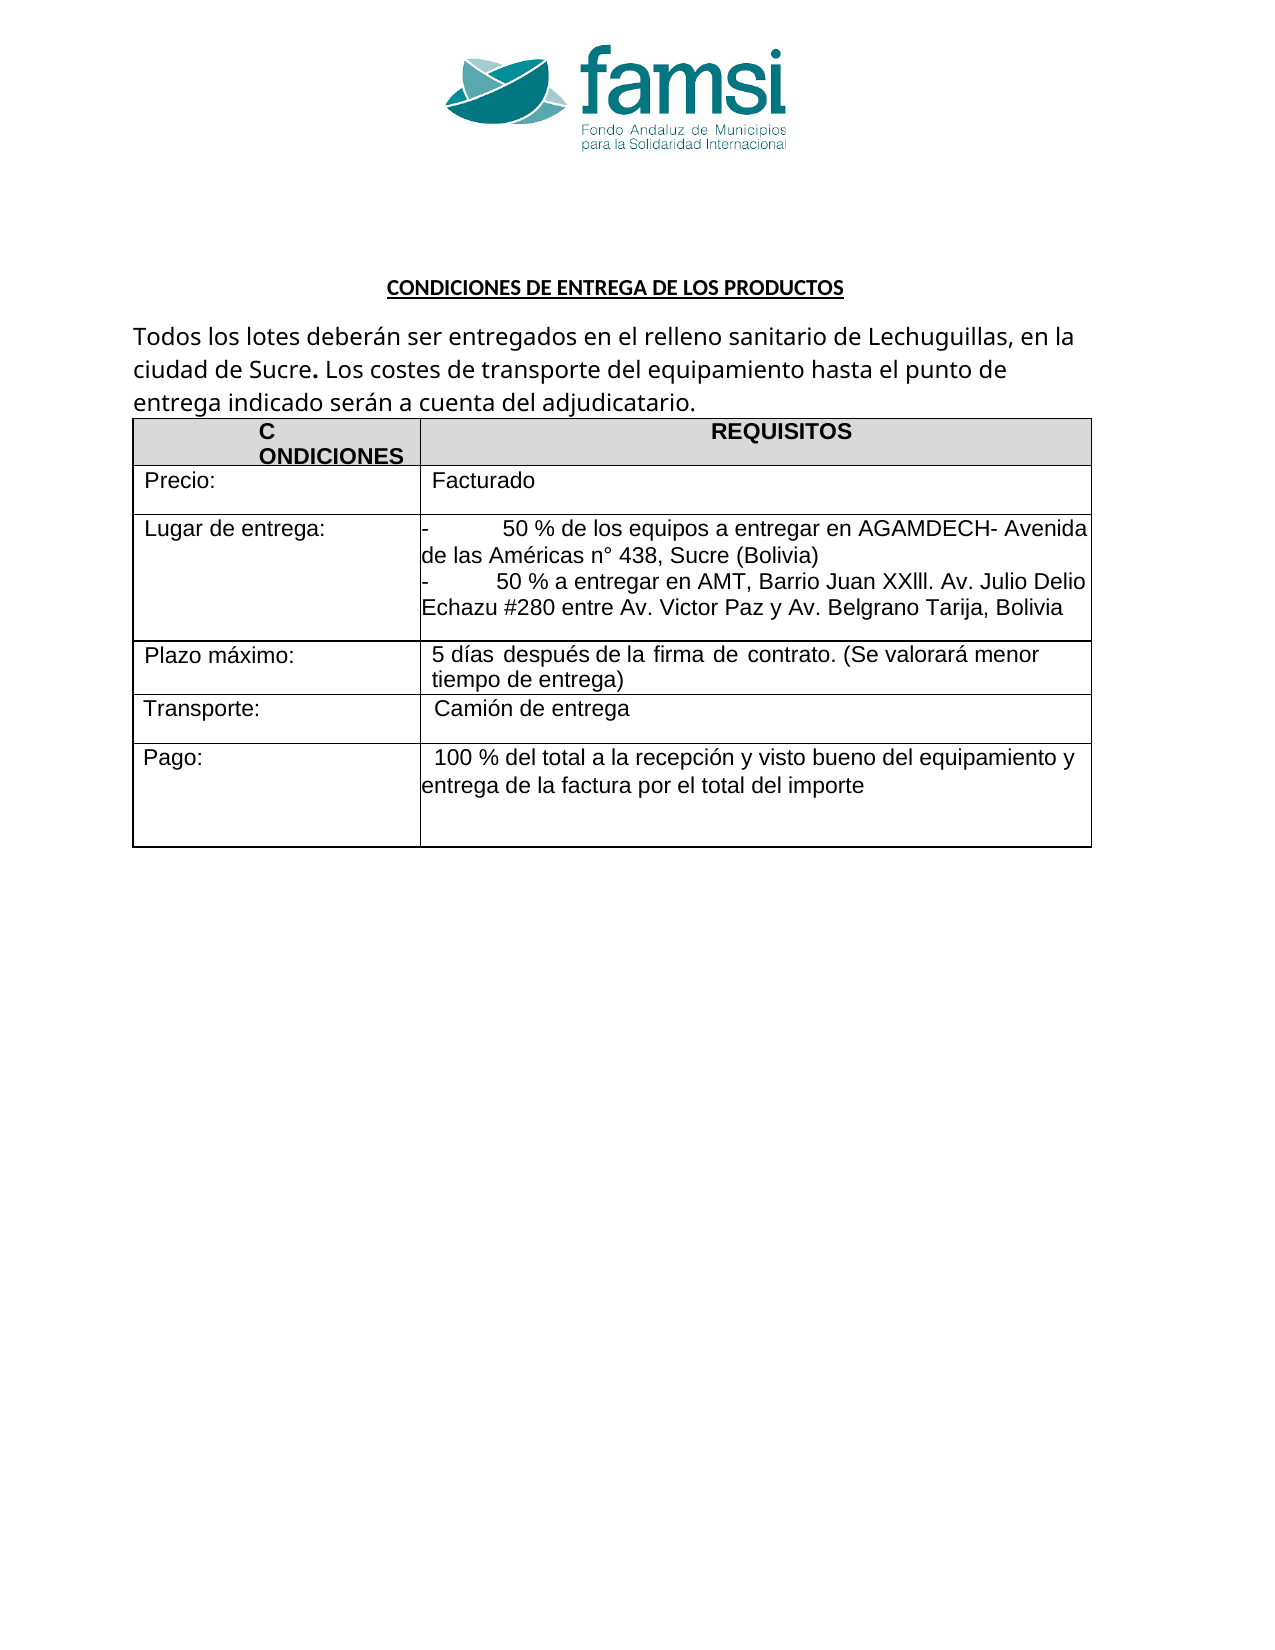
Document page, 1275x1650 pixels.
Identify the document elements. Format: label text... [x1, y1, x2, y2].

table_cell - 50 % de los equipos a entregar en AGAMDECH- Avenida de las Américas n° 438, Sucre (Bolivia) - 50 % a entregar en AMT, Barrio Juan XXlll. Av. Julio Delio Echazu #280 entre Av. Victor Paz y Av. Belgrano Tarija, Bolivia [421, 515, 1091, 640]
text CONDICIONES DE ENTREGA DE LOS PRODUCTOS [133, 273, 1098, 301]
table_cell Camión de entrega [421, 695, 1091, 743]
table_cell Plazo máximo: [134, 642, 420, 694]
text Todos los lotes deberán ser entregados en el relleno sanitario de Lechuguillas, en la ciudad de Sucre. Los costes de transporte del equipamiento hasta el punto de entrega indicado serán a cuenta del adjudicatario. [133, 320, 1098, 418]
table_cell Pago: [134, 744, 420, 846]
table_header REQUISITOS [421, 419, 1091, 465]
table_cell Precio: [134, 466, 420, 514]
table_cell Lugar de entrega: [134, 515, 420, 640]
table_cell Transporte: [134, 695, 420, 743]
table_cell 5 días después de la firma de contrato. (Se valorará menor tiempo de entrega) [421, 642, 1091, 694]
picture [445, 44, 786, 152]
table_cell 100 % del total a la recepción y visto bueno del equipamiento y entrega de la factura por el total del importe [421, 744, 1091, 846]
table_header CONDICIONES [134, 419, 420, 465]
table_cell Facturado [421, 466, 1091, 514]
